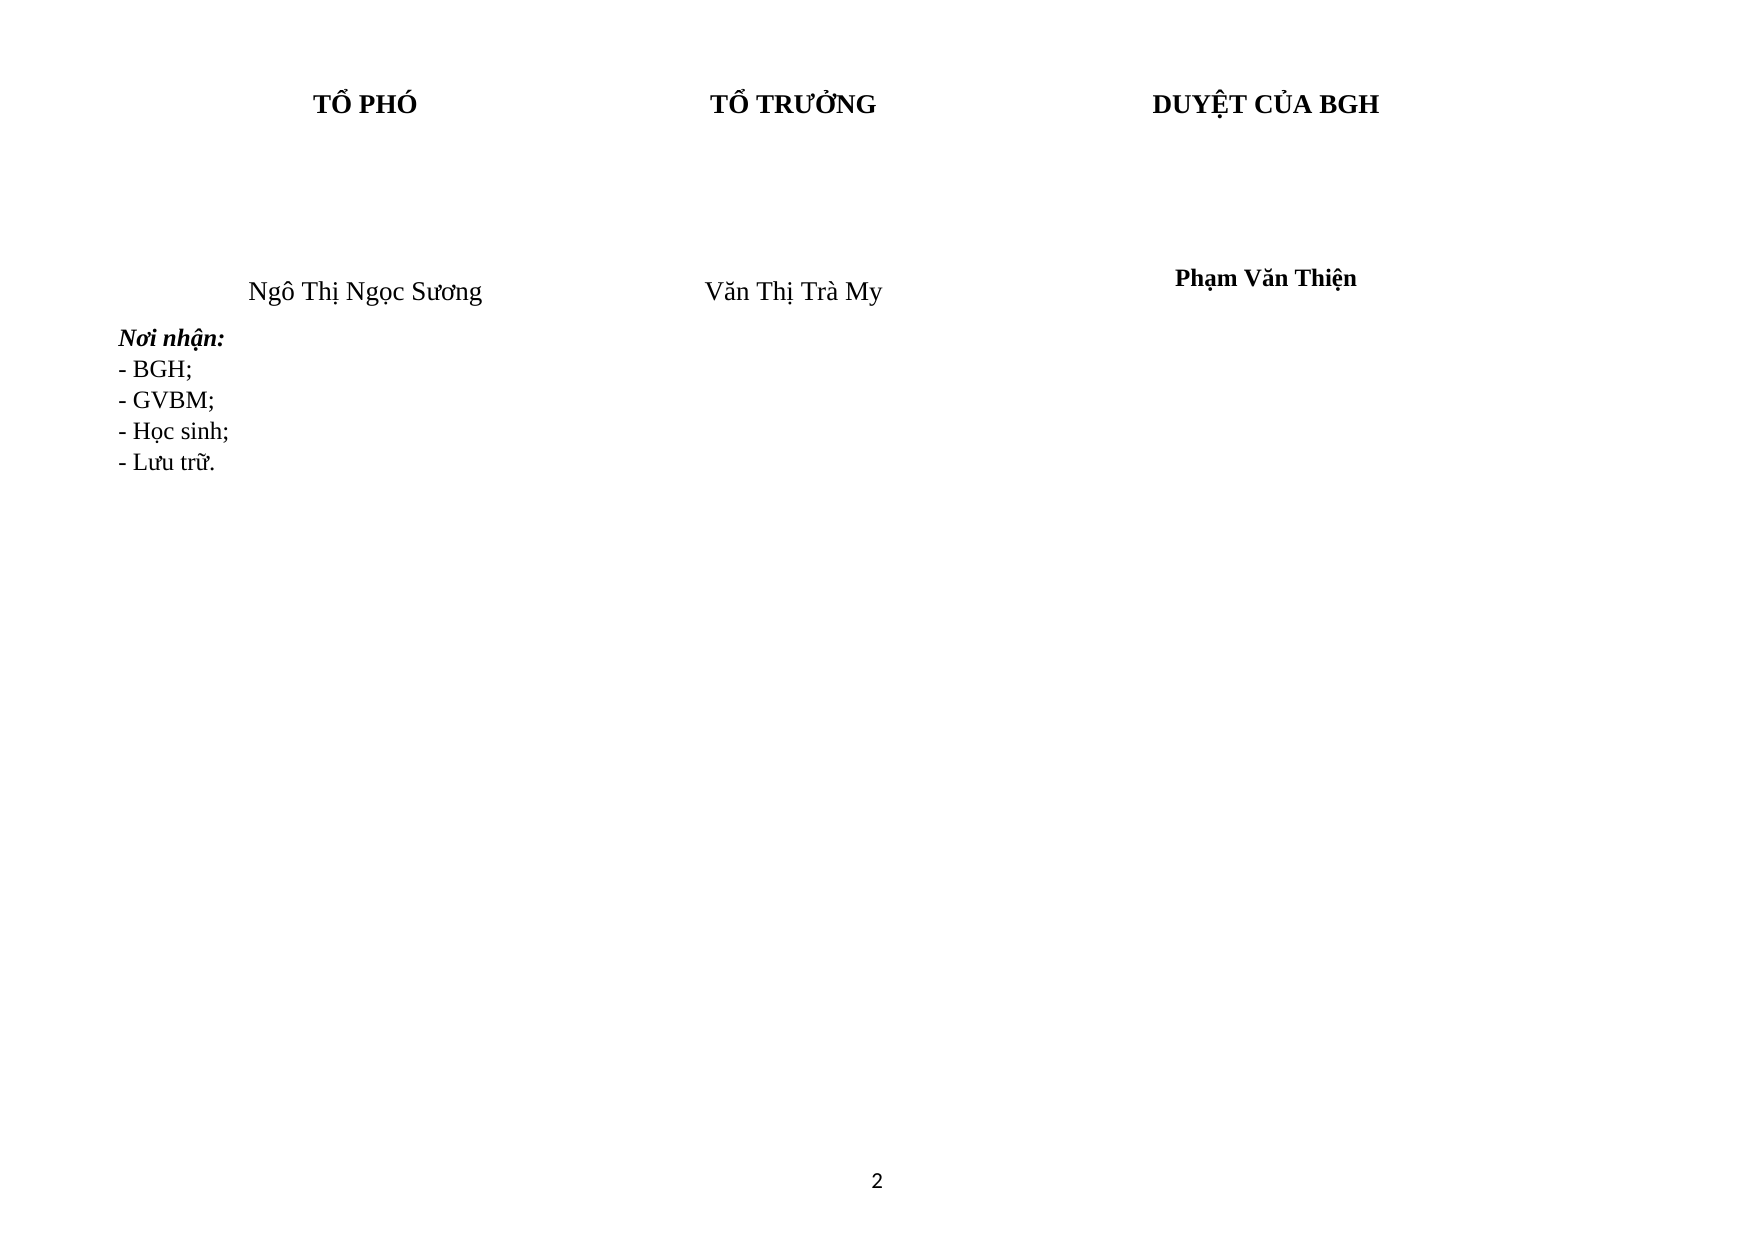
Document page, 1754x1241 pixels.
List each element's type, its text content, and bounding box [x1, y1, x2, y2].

table_header TỔ PHÓ Ngô Thị Ngọc Sương [181, 89, 550, 323]
text Nơi nhận: [118, 323, 1636, 351]
table_header TỔ TRƯỞNG Văn Thị Trà My [550, 89, 1037, 323]
text - BGH; [118, 354, 1636, 382]
table_header DUYỆT CỦA BGH Phạm Văn Thiện [1037, 89, 1495, 323]
text - Học sinh; [118, 416, 1636, 444]
text - GVBM; [118, 385, 1636, 413]
text - Lưu trữ. [118, 447, 1636, 476]
